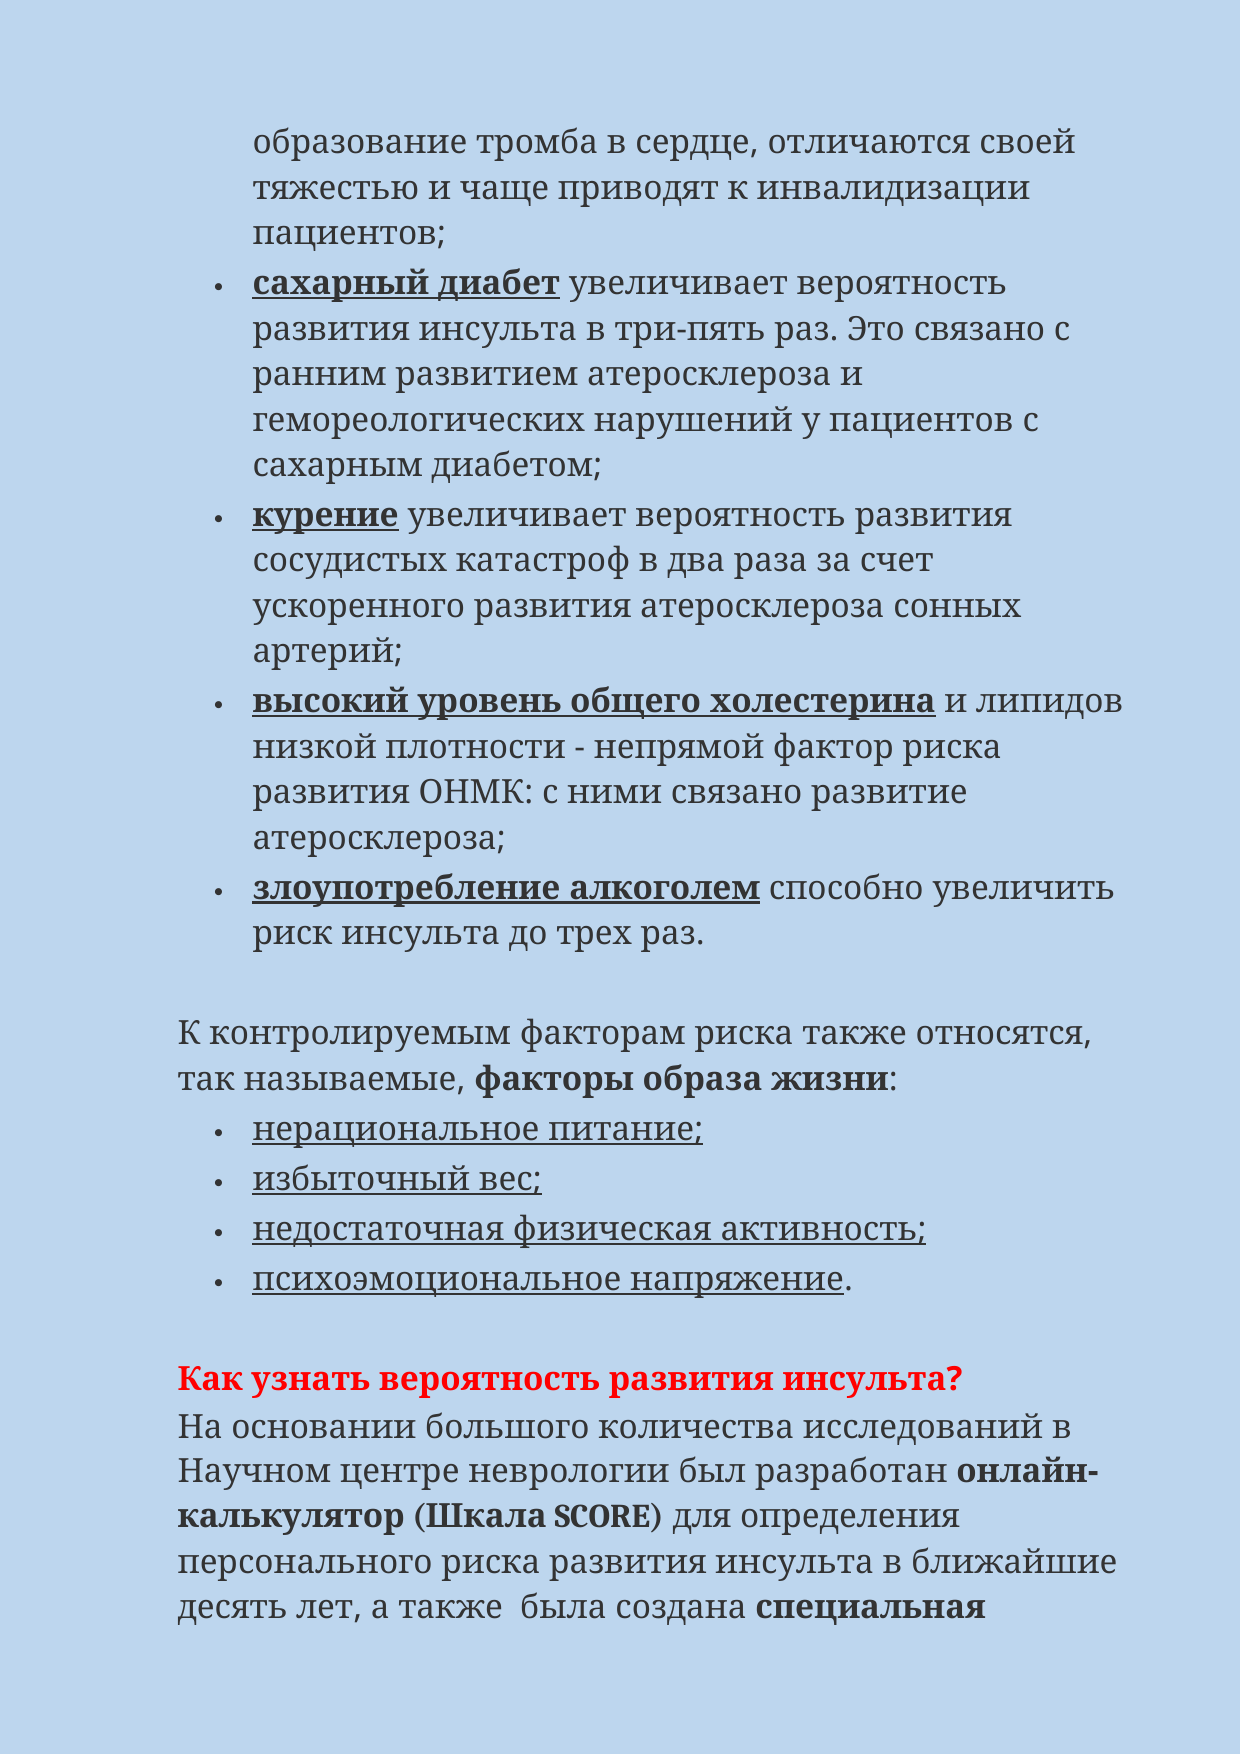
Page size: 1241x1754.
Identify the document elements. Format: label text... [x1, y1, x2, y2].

list нерациональное питание; [215, 1105, 1152, 1150]
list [215, 118, 1152, 254]
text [177, 1408, 1152, 1628]
list психоэмоциональное напряжение. [215, 1255, 1152, 1300]
list недостаточная физическая активность; [215, 1205, 1152, 1250]
text К контролируемым факторам риска также относятся, так называемые, факторы образа жизни: [177, 1009, 1152, 1100]
text Как узнать вероятность развития инсульта? [177, 1355, 1152, 1401]
list злоупотребление алкоголем способно увеличить риск инсульта до трех раз. [215, 863, 1152, 954]
list сахарный диабет увеличивает вероятность развития инсульта в три-пять раз. Это связано с ранним развитием атеросклероза и гемореологических нарушений у пациентов с сахарным диабетом; [215, 259, 1152, 486]
list избыточный вес; [215, 1155, 1152, 1200]
list высокий уровень общего холестерина и липидов низкой плотности - непрямой фактор риска развития ОНМК: с ними связано развитие атеросклероза; [215, 677, 1152, 859]
list курение увеличивает вероятность развития сосудистых катастроф в два раза за счет ускоренного развития атеросклероза сонных артерий; [215, 491, 1152, 672]
